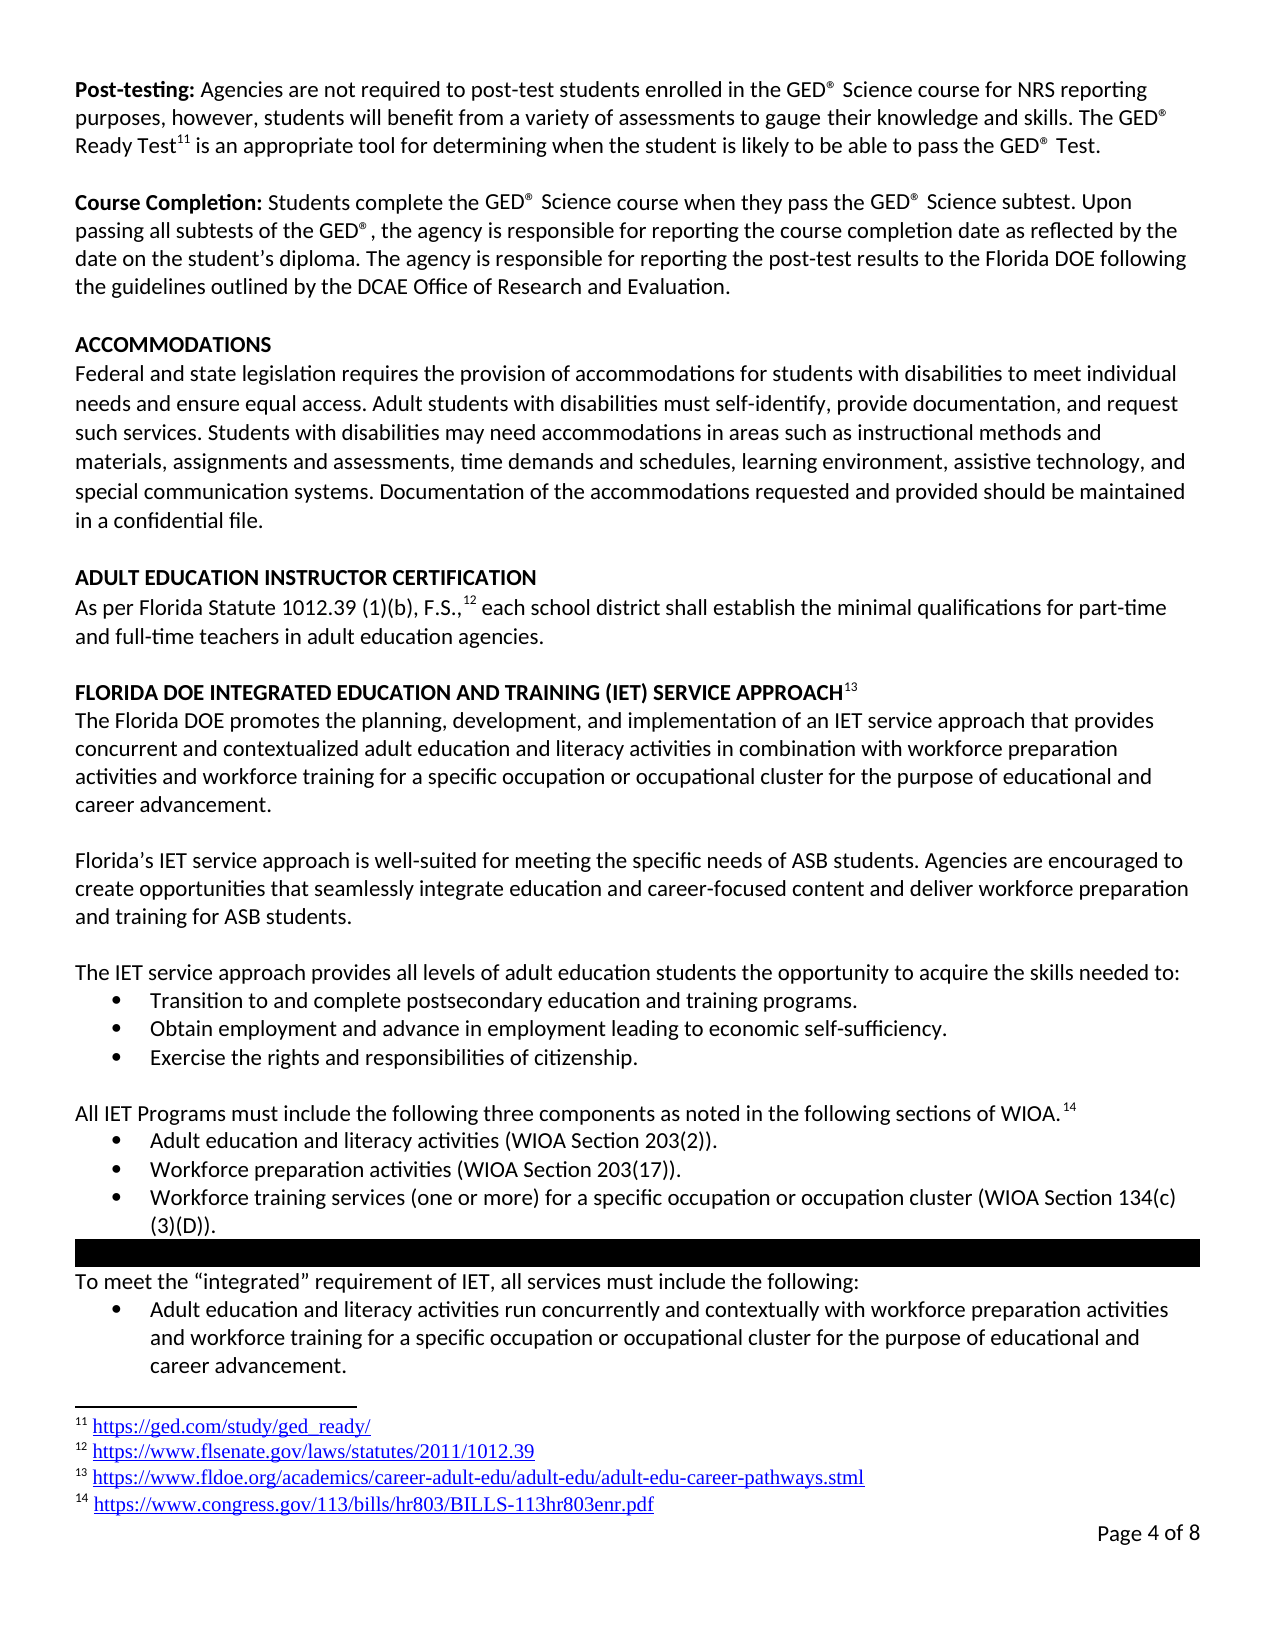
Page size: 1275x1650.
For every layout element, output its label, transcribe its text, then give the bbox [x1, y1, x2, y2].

list Transition to and complete postsecondary education and training programs. [112, 987, 1200, 1014]
text Florida’s IET service approach is well-suited for meeting the specific needs of ASB students. Agencies are encouraged to create opportunities that seamlessly integrate education and career-focused content and deliver workforce preparation and training for ASB students. [75, 846, 1200, 931]
text ADULT EDUCATION INSTRUCTOR CERTIFICATION [75, 562, 1200, 592]
text The Florida DOE promotes the planning, development, and implementation of an IET service approach that provides concurrent and contextualized adult education and literacy activities in combination with workforce preparation activities and workforce training for a specific occupation or occupational cluster for the purpose of educational and career advancement. [75, 706, 1200, 818]
text FLORIDA DOE INTEGRATED EDUCATION AND TRAINING (IET) SERVICE APPROACH [75, 678, 1200, 706]
list Workforce training services (one or more) for a specific occupation or occupation cluster (WIOA Section 134(c)(3)(D)). [112, 1183, 1200, 1239]
text The IET service approach provides all levels of adult education students the opportunity to acquire the skills needed to: [75, 958, 1200, 987]
text Federal and state legislation requires the provision of accommodations for students with disabilities to meet individual needs and ensure equal access. Adult students with disabilities must self-identify, provide documentation, and request such services. Students with disabilities may need accommodations in areas such as instructional methods and materials, assignments and assessments, time demands and schedules, learning environment, assistive technology, and special communication systems. Documentation of the accommodations requested and provided should be maintained in a confidential file. [75, 358, 1200, 534]
list Adult education and literacy activities (WIOA Section 203(2)). [112, 1127, 1200, 1155]
list Exercise the rights and responsibilities of citizenship. [112, 1043, 1200, 1071]
text As per Florida Statute 1012.39 (1)(b), F.S., each school district shall establish the minimal qualifications for part-time and full-time teachers in adult education agencies. [75, 592, 1200, 650]
list Obtain employment and advance in employment leading to economic self-sufficiency. [112, 1014, 1200, 1043]
list Workforce preparation activities (WIOA Section 203(17)). [112, 1155, 1200, 1183]
text ACCOMMODATIONS [75, 328, 1200, 358]
text Post-testing: Agencies are not required to post-test students enrolled in the GED® Science course for NRS reporting purposes, however, students will benefit from a variety of assessments to gauge their knowledge and skills. The GED® Ready Test is an appropriate tool for determining when the student is likely to be able to pass the GED® Test. [75, 75, 1200, 159]
text Course Completion: Students complete the GED® Science course when they pass the GED® Science subtest. Upon passing all subtests of the GED®, the agency is responsible for reporting the course completion date as reflected by the date on the student’s diploma. The agency is responsible for reporting the post-test results to the Florida DOE following the guidelines outlined by the DCAE Office of Research and Evaluation. [75, 187, 1200, 301]
list Adult education and literacy activities run concurrently and contextually with workforce preparation activities and workforce training for a specific occupation or occupational cluster for the purpose of educational and career advancement. [112, 1295, 1200, 1379]
text To meet the “integrated” requirement of IET, all services must include the following: [75, 1267, 1200, 1295]
text All IET Programs must include the following three components as noted in the following sections of WIOA. [75, 1099, 1200, 1127]
